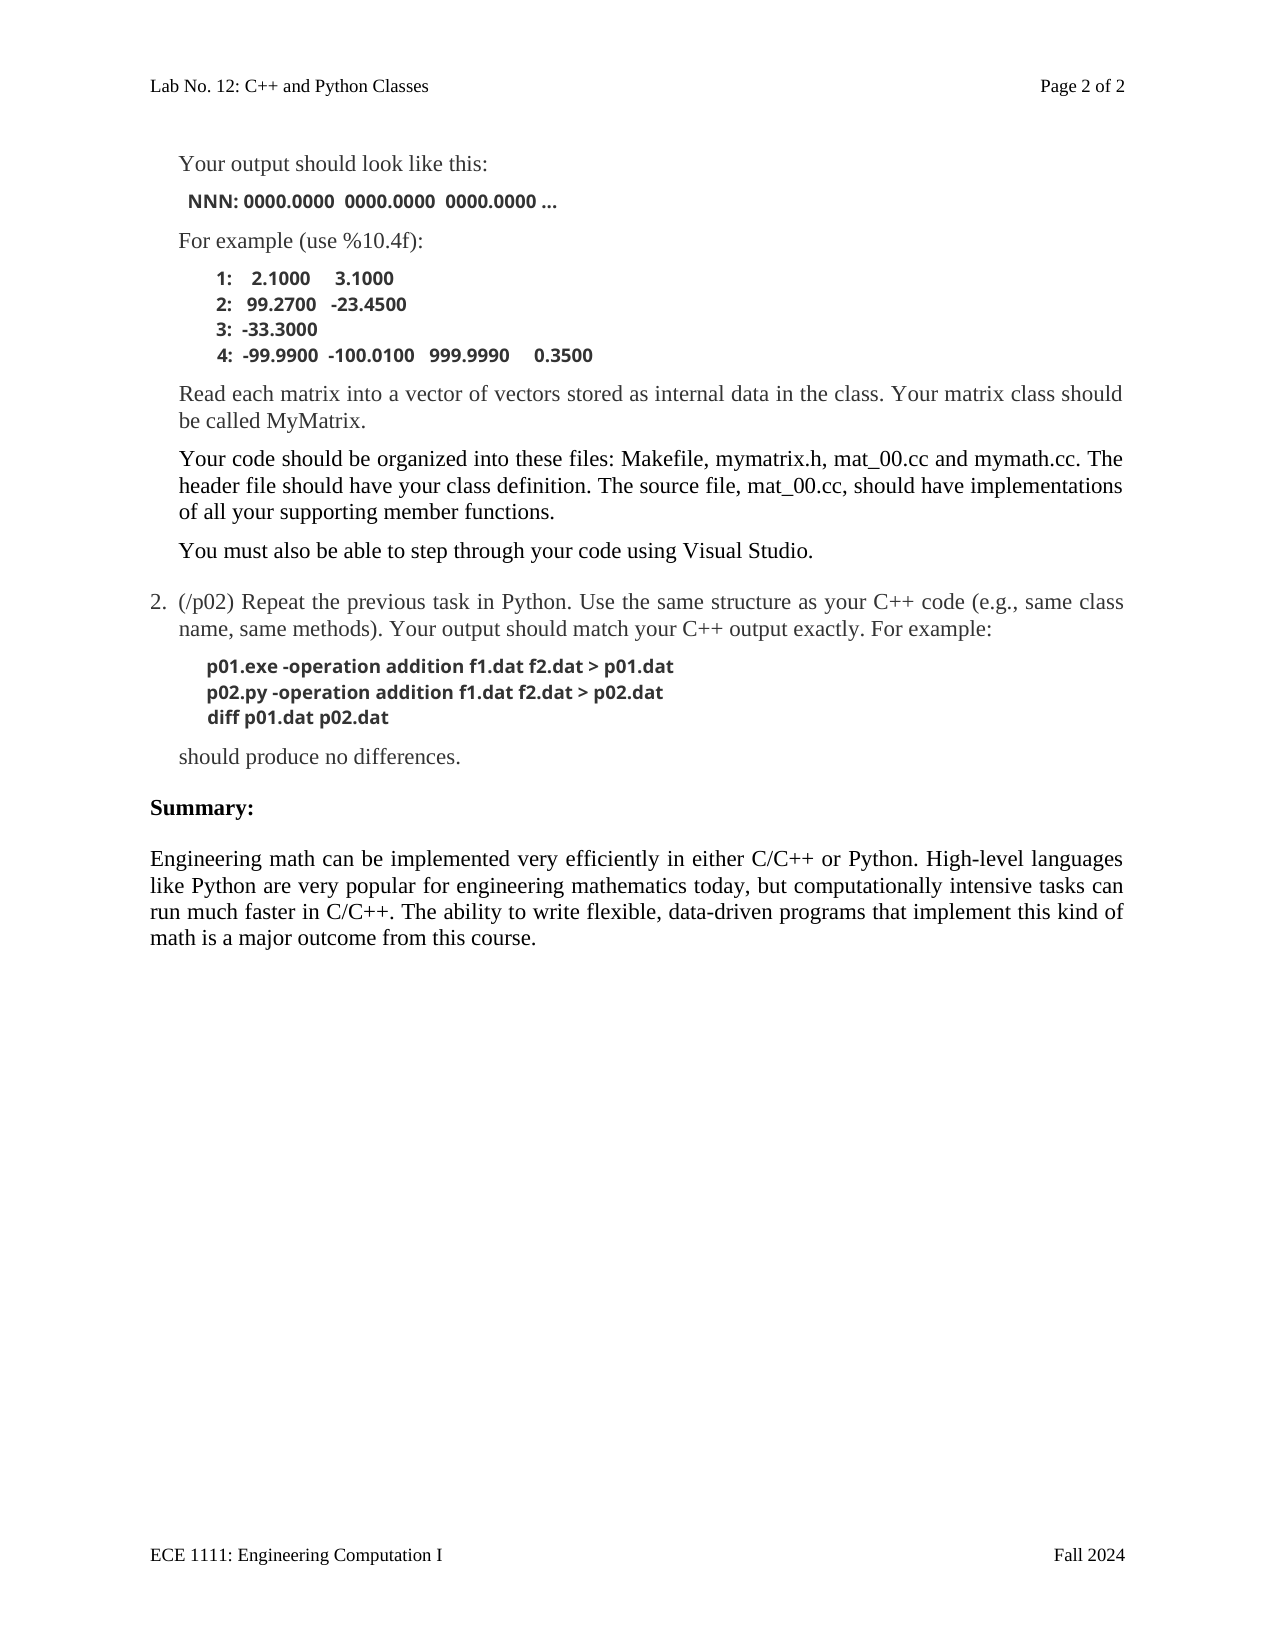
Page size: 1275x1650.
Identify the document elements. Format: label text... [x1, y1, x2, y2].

text p02.py -operation addition f1.dat f2.dat > p02.dat [206, 679, 1125, 705]
text 1: 2.1000 3.1000 [206, 266, 1125, 291]
list (/p02) Repeat the previous task in Python. Use the same structure as your C++ code (e.g., same class name, same methods). Your output should match your C++ output exactly. For example: [150, 588, 1125, 641]
text For example (use %10.4f): [178, 227, 1125, 253]
text You must also be able to step through your code using Visual Studio. [178, 537, 1125, 563]
text p01.exe -operation addition f1.dat f2.dat > p01.dat [206, 654, 1125, 679]
text Read each matrix into a vector of vectors stored as internal data in the class. Your matrix class should be called MyMatrix. [178, 380, 1125, 433]
text Engineering math can be implemented very efficiently in either C/C++ or Python. High-level languages like Python are very popular for engineering mathematics today, but computationally intensive tasks can run much faster in C/C++. The ability to write flexible, data-driven programs that implement this kind of math is a major outcome from this course. [150, 845, 1125, 951]
list should produce no differences. [178, 743, 1125, 769]
text Summary: [150, 794, 1125, 820]
text 3: -33.3000 [206, 317, 1125, 342]
text 2: 99.2700 -23.4500 [206, 291, 1125, 317]
text NNN: 0000.0000 0000.0000 0000.0000 ... [187, 189, 1125, 214]
text Your output should look like this: [178, 150, 1125, 176]
text diff p01.dat p02.dat [207, 705, 1125, 730]
text 4: -99.9900 -100.0100 999.9990 0.3500 [207, 342, 1125, 368]
text Your code should be organized into these files: Makefile, mymatrix.h, mat_00.cc and mymath.cc. The header file should have your class definition. The source file, mat_00.cc, should have implementations of all your supporting member functions. [178, 446, 1125, 524]
